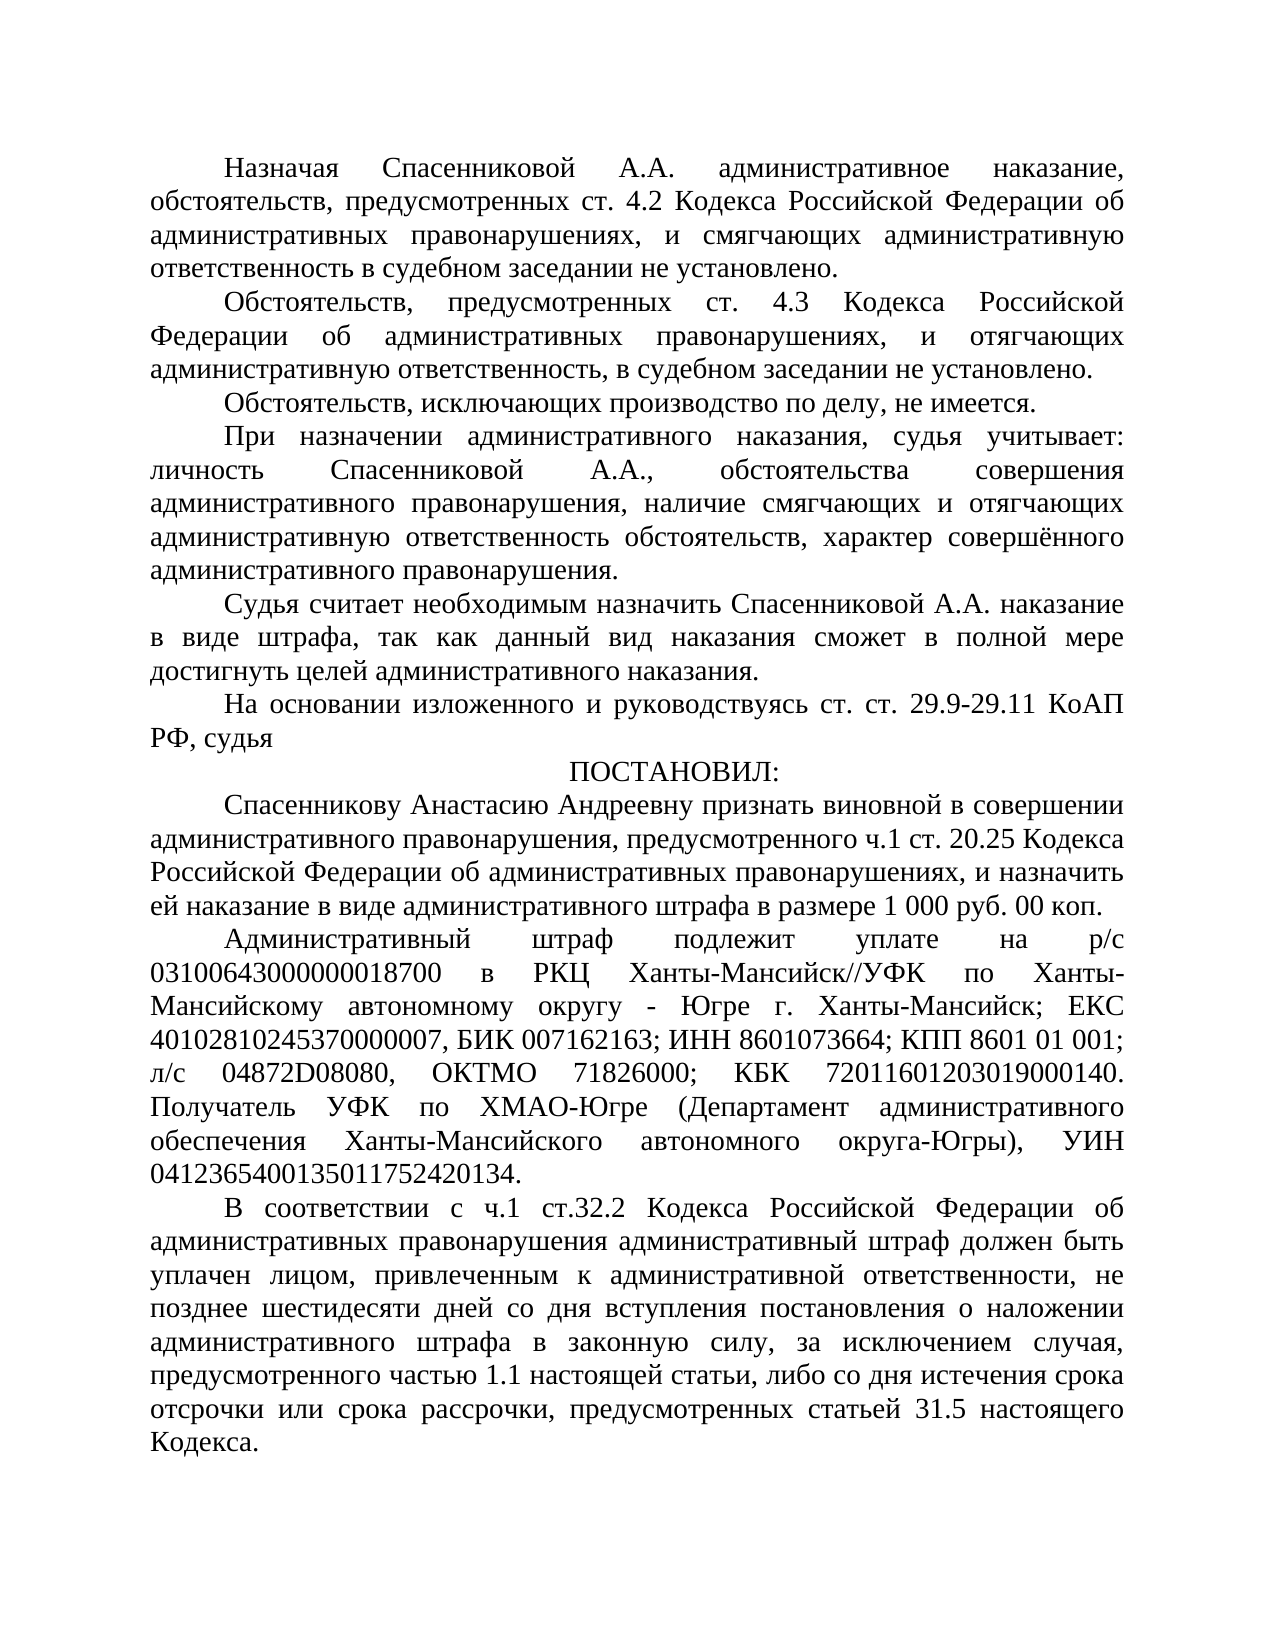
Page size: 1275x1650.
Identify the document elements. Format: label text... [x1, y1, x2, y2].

text На основании изложенного и руководствуясь ст. ст. 29.9-29.11 КоАП РФ, судья [150, 687, 1125, 754]
text Обстоятельств, предусмотренных ст. 4.3 Кодекса Российской Федерации об административных правонарушениях, и отягчающих административную ответственность, в судебном заседании не установлено. [150, 284, 1125, 385]
text В соответствии с ч.1 ст.32.2 Кодекса Российской Федерации об административных правонарушения административный штраф должен быть уплачен лицом, привлеченным к административной ответственности, не позднее шестидесяти дней со дня вступления постановления о наложении административного штрафа в законную силу, за исключением случая, предусмотренного частью 1.1 настоящей статьи, либо со дня истечения срока отсрочки или срока рассрочки, предусмотренных статьей 31.5 настоящего Кодекса. [150, 1190, 1125, 1458]
text Назначая Спасенниковой А.А. административное наказание, обстоятельств, предусмотренных ст. 4.2 Кодекса Российской Федерации об административных правонарушениях, и смягчающих административную ответственность в судебном заседании не установлено. [150, 150, 1125, 284]
text ПОСТАНОВИЛ: [150, 754, 1125, 787]
text Спасенникову Анастасию Андреевну признать виновной в совершении административного правонарушения, предусмотренного ч.1 ст. 20.25 Кодекса Российской Федерации об административных правонарушениях, и назначить ей наказание в виде административного штрафа в размере 1 000 руб. 00 коп. [150, 787, 1125, 921]
text Судья считает необходимым назначить Спасенниковой А.А. наказание в виде штрафа, так как данный вид наказания сможет в полной мере достигнуть целей административного наказания. [150, 586, 1125, 687]
text Обстоятельств, исключающих производство по делу, не имеется. [150, 385, 1125, 418]
text Административный штраф подлежит уплате на р/с 03100643000000018700 в РКЦ Ханты-Мансийск//УФК по Ханты-Мансийскому автономному округу - Югре г. Ханты-Мансийск; ЕКС 40102810245370000007, БИК 007162163; ИНН 8601073664; КПП 8601 01 001; л/с 04872D08080, ОКТМО 71826000; КБК 72011601203019000140. Получатель УФК по ХМАО-Югре (Департамент административного обеспечения Ханты-Мансийского автономного округа-Югры), УИН 0412365400135011752420134. [150, 921, 1125, 1190]
text При назначении административного наказания, судья учитывает: личность Спасенниковой А.А., обстоятельства совершения административного правонарушения, наличие смягчающих и отягчающих административную ответственность обстоятельств, характер совершённого административного правонарушения. [150, 418, 1125, 586]
